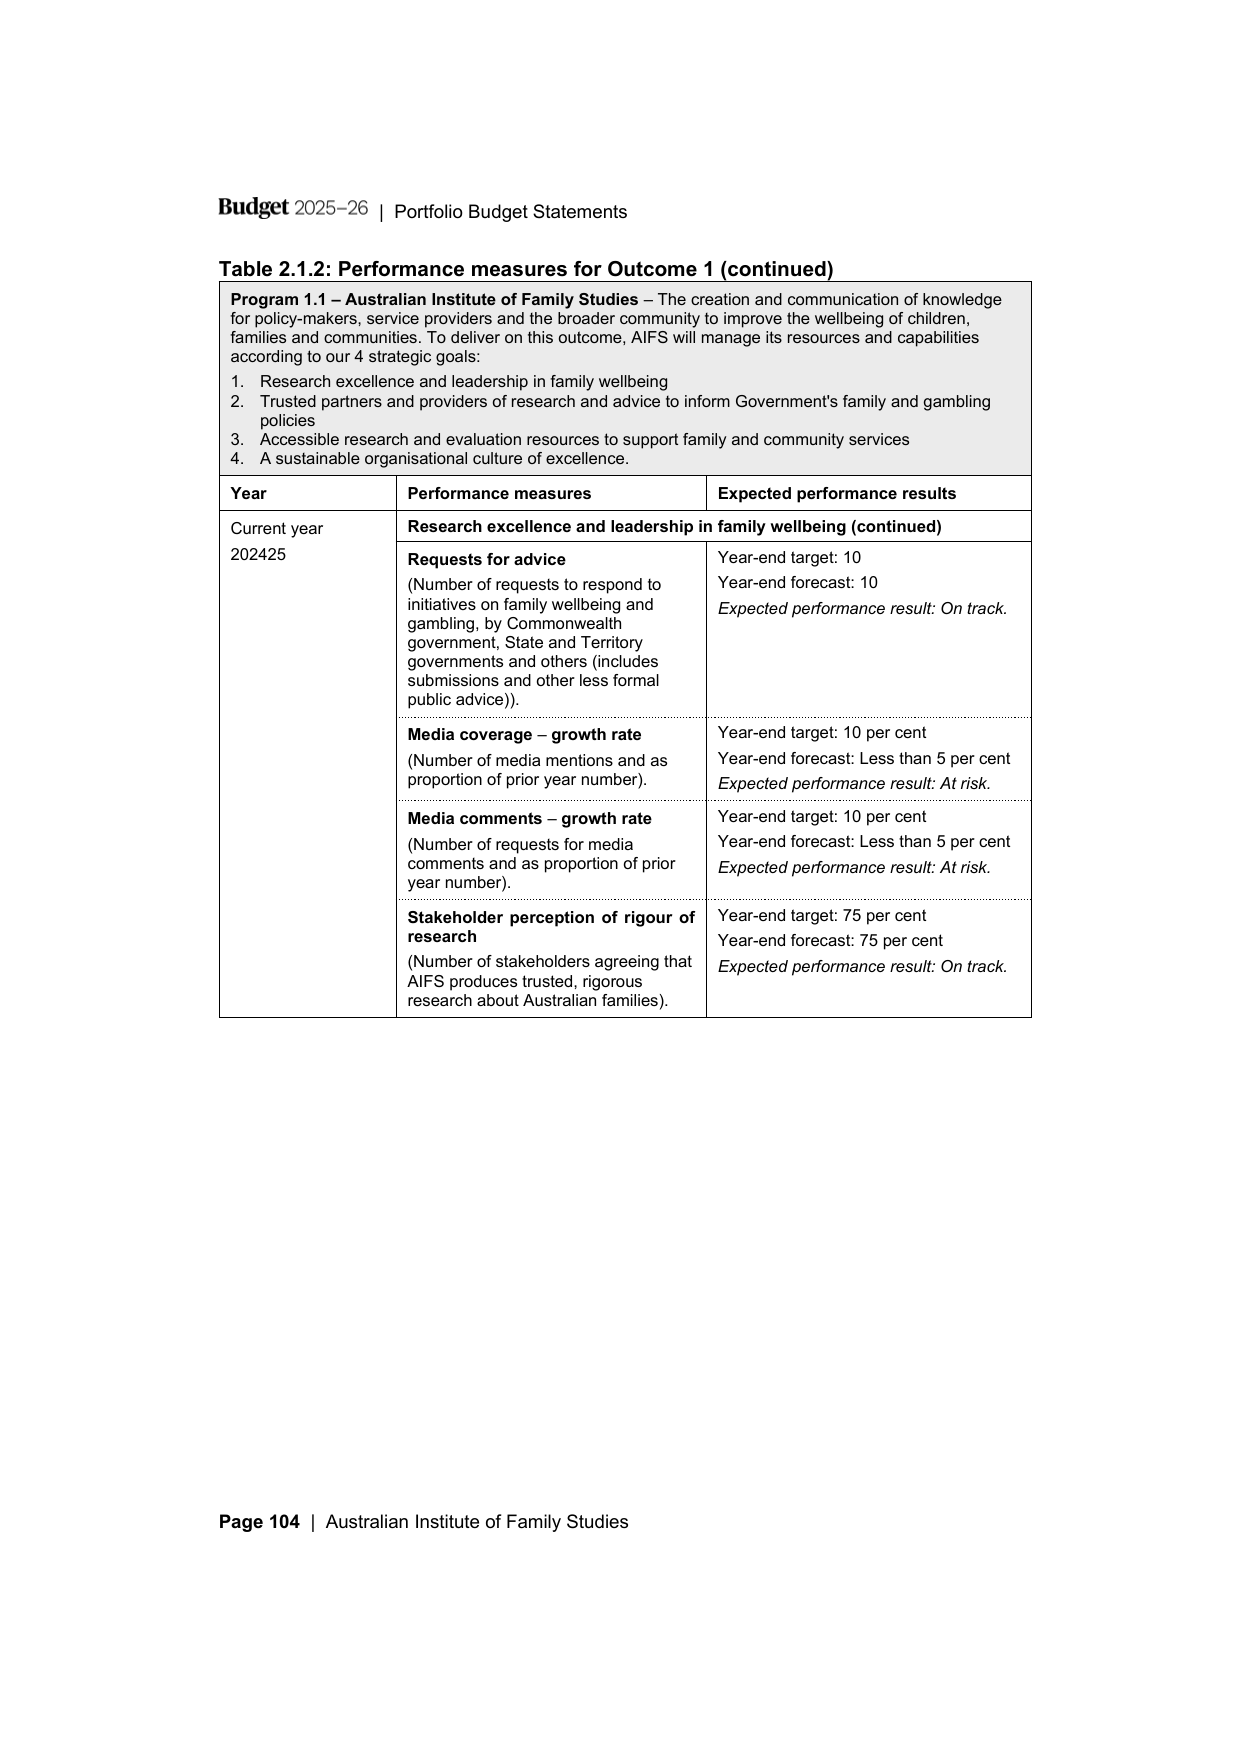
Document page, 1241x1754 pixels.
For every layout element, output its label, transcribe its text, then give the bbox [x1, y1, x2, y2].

subtitle Table 2.1.2: Performance measures for Outcome 1 (continued) [218, 257, 1022, 281]
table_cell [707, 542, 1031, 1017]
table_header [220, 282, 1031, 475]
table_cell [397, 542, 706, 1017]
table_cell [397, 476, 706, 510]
picture [218, 197, 369, 219]
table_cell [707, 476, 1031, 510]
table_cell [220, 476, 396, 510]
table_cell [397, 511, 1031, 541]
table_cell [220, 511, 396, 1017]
